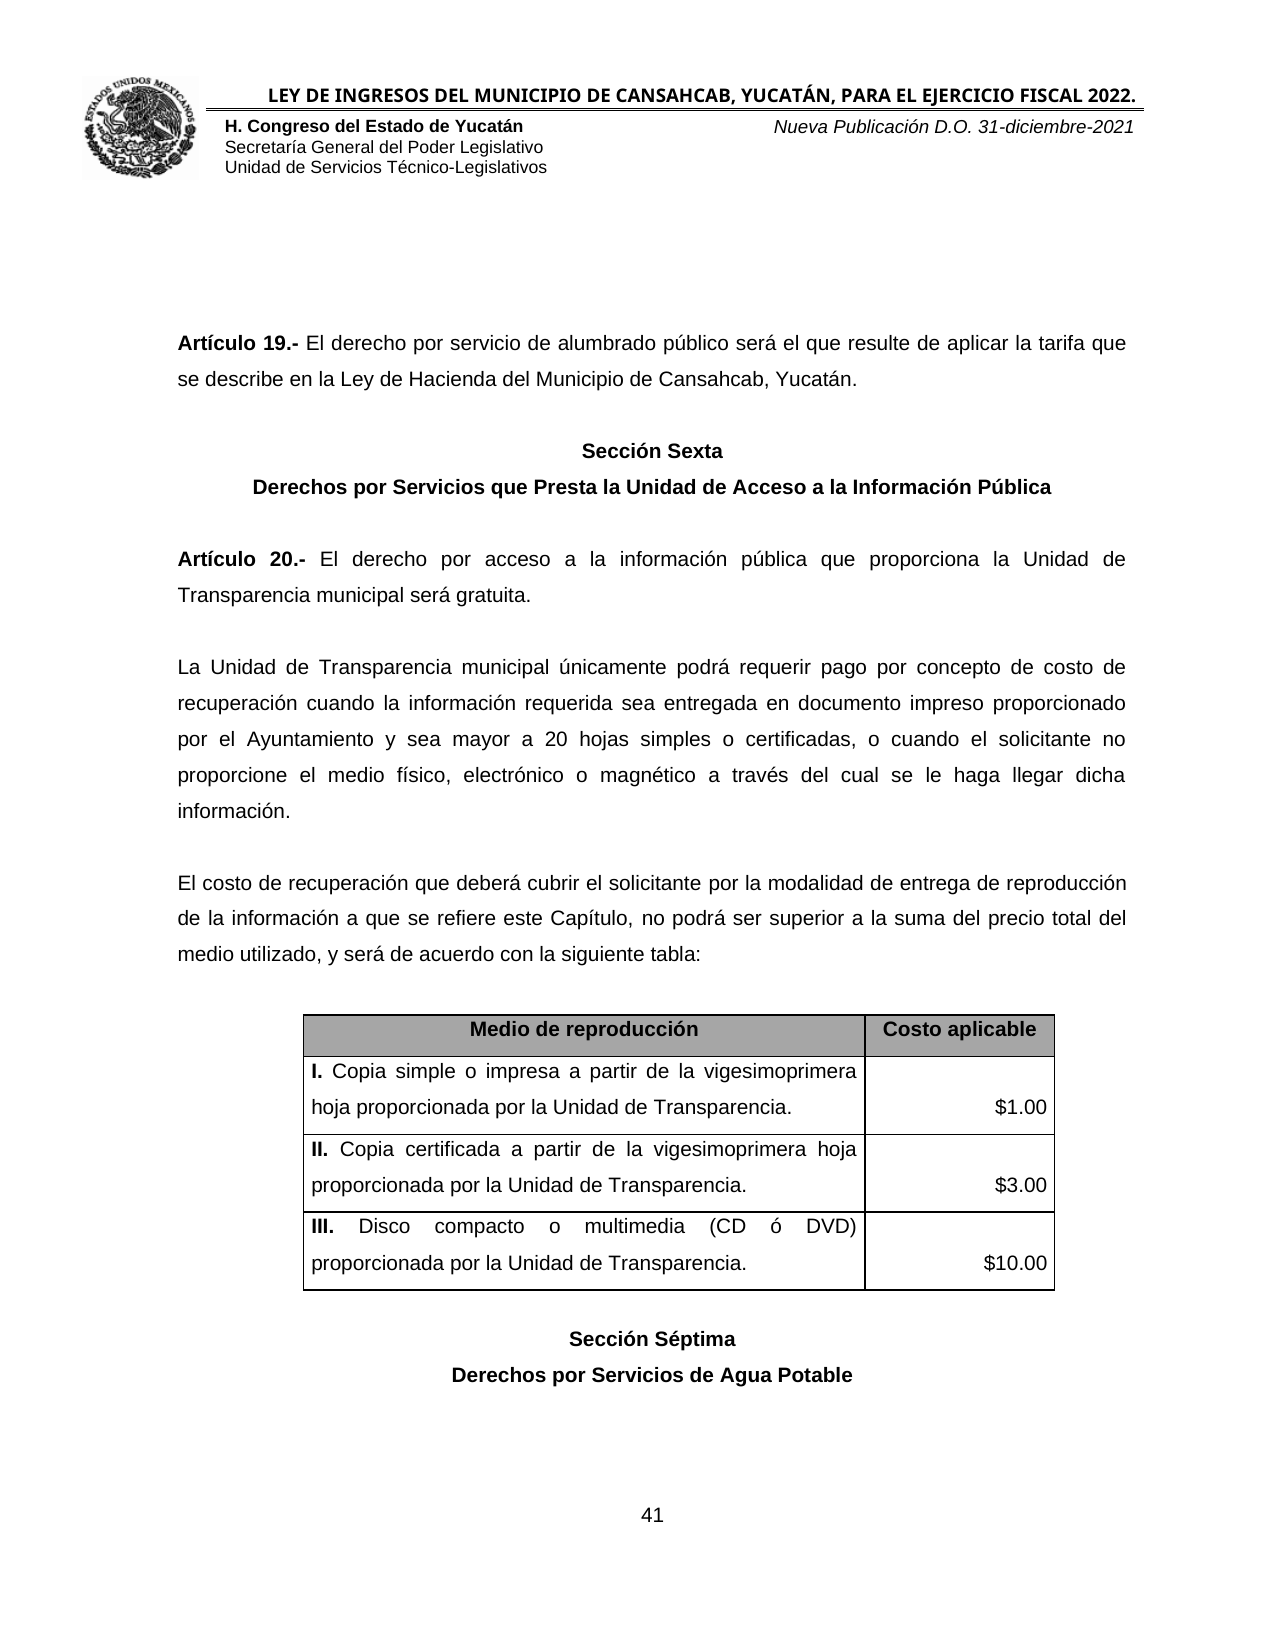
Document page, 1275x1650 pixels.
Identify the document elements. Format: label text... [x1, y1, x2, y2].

table_cell III. Disco compacto o multimedia (CD ó DVD) proporcionada por la Unidad de Transparencia. [304, 1213, 864, 1289]
table_cell $10.00 [866, 1213, 1054, 1289]
text Sección Séptima [177, 1326, 1127, 1350]
text Derechos por Servicios que Presta la Unidad de Acceso a la Información Pública [177, 475, 1127, 499]
text El costo de recuperación que deberá cubrir el solicitante por la modalidad de entrega de reproducción de la información a que se refiere este Capítulo, no podrá ser superior a la suma del precio total del medio utilizado, y será de acuerdo con la siguiente tabla: [177, 870, 1127, 966]
table_cell II. Copia certificada a partir de la vigesimoprimera hoja proporcionada por la Unidad de Transparencia. [304, 1135, 864, 1211]
text Artículo 20.- El derecho por acceso a la información pública que proporciona la Unidad de Transparencia municipal será gratuita. [177, 547, 1127, 607]
table_header Medio de reproducción [304, 1016, 864, 1056]
table_cell I. Copia simple o impresa a partir de la vigesimoprimera hoja proporcionada por la Unidad de Transparencia. [304, 1057, 864, 1133]
text La Unidad de Transparencia municipal únicamente podrá requerir pago por concepto de costo de recuperación cuando la información requerida sea entregada en documento impreso proporcionado por el Ayuntamiento y sea mayor a 20 hojas simples o certificadas, o cuando el solicitante no proporcione el medio físico, electrónico o magnético a través del cual se le haga llegar dicha información. [177, 655, 1127, 822]
table_cell $3.00 [866, 1135, 1054, 1211]
text Artículo 19.- El derecho por servicio de alumbrado público será el que resulte de aplicar la tarifa que se describe en la Ley de Hacienda del Municipio de Cansahcab, Yucatán. [177, 331, 1127, 391]
text Derechos por Servicios de Agua Potable [177, 1362, 1127, 1386]
table_cell $1.00 [866, 1057, 1054, 1133]
table_header Costo aplicable [866, 1016, 1054, 1056]
text Sección Sexta [177, 439, 1127, 463]
